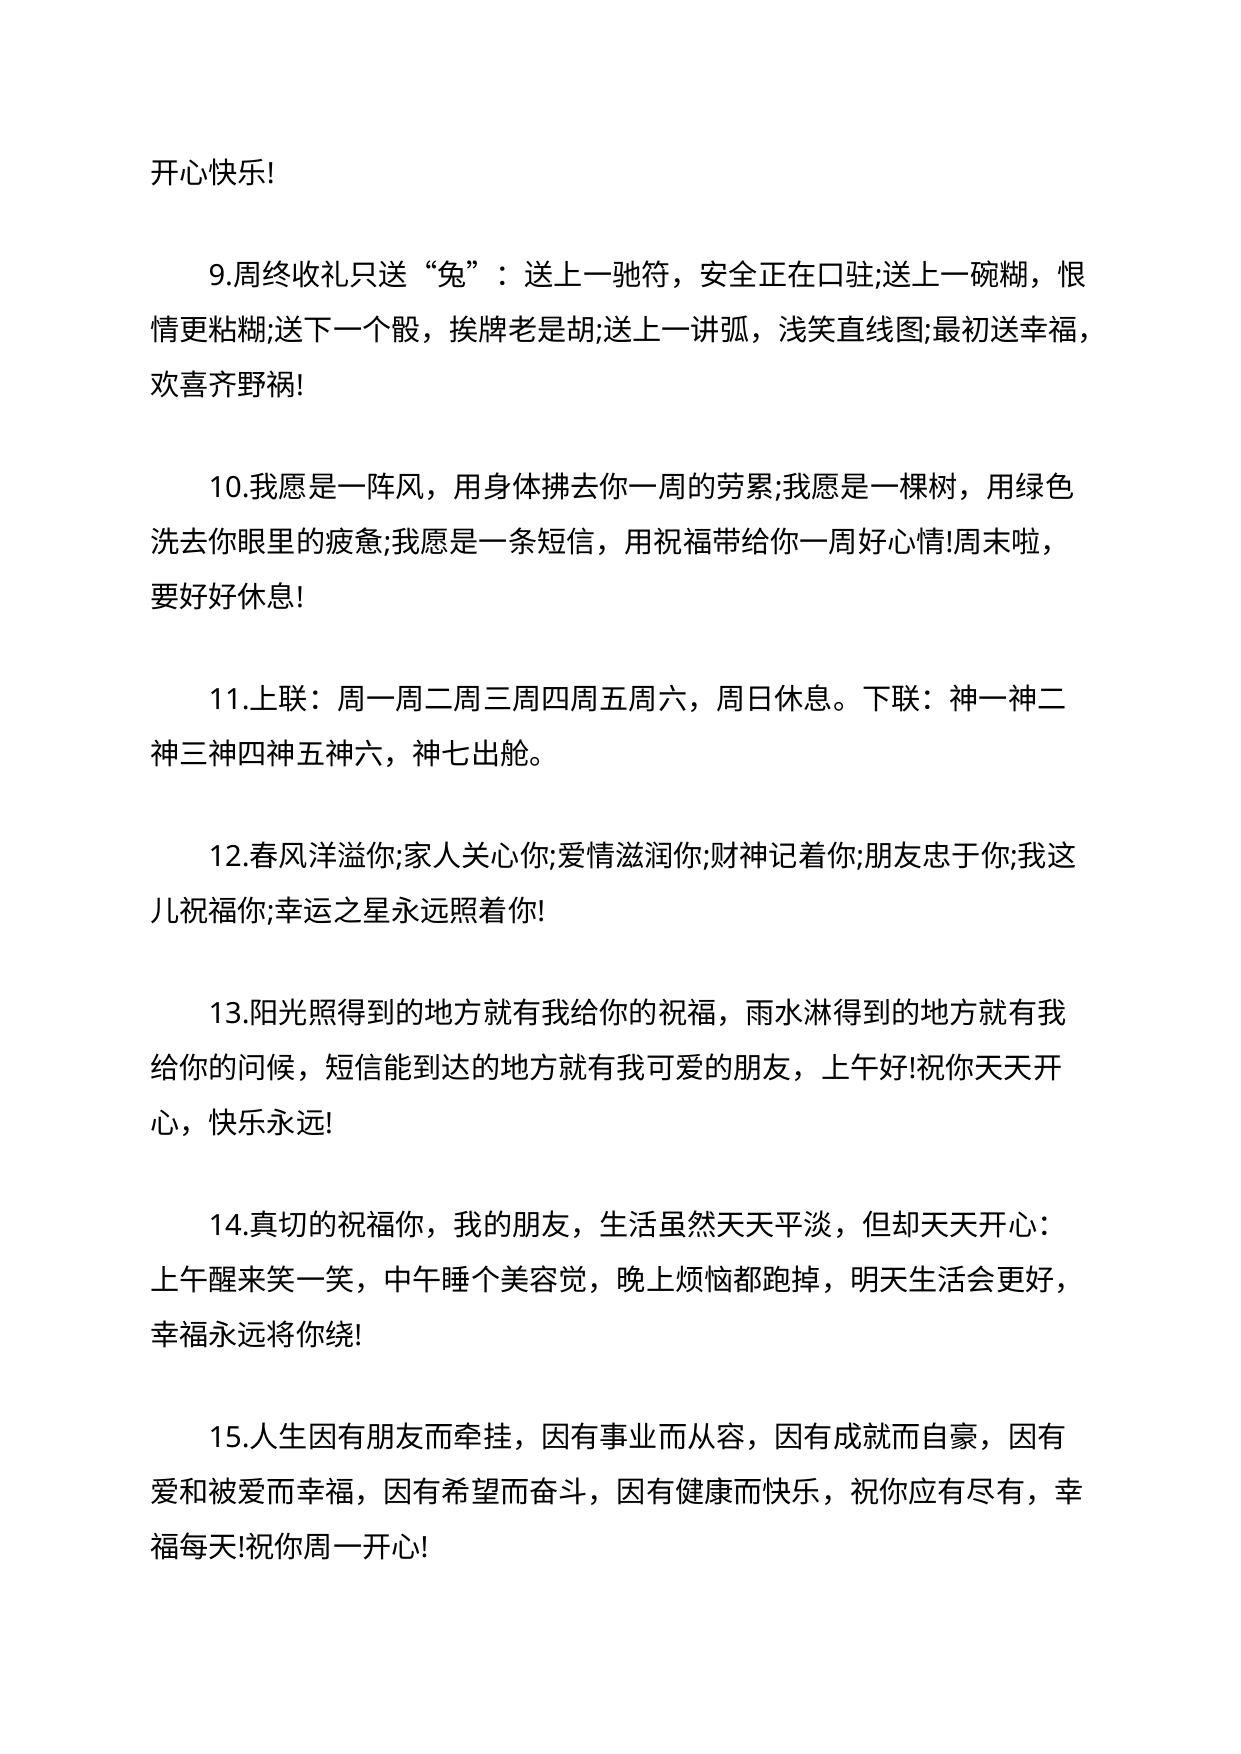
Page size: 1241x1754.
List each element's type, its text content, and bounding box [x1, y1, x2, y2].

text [150, 150, 1090, 192]
text 15.人生因有朋友而牵挂，因有事业而从容，因有成就而自豪，因有爱和被爱而幸福，因有希望而奋斗，因有健康而快乐，祝你应有尽有，幸福每天!祝你周一开心! [150, 1413, 1090, 1566]
text 9.周终收礼只送“兔”：送上一驰符，安全正在口驻;送上一碗糊，恨情更粘糊;送下一个骰，挨牌老是胡;送上一讲弧，浅笑直线图;最初送幸福，欢喜齐野祸! [150, 252, 1090, 404]
text 13.阳光照得到的地方就有我给你的祝福，雨水淋得到的地方就有我给你的问候，短信能到达的地方就有我可爱的朋友，上午好!祝你天天开心，快乐永远! [150, 990, 1090, 1142]
text 10.我愿是一阵风，用身体拂去你一周的劳累;我愿是一棵树，用绿色洗去你眼里的疲惫;我愿是一条短信，用祝福带给你一周好心情!周末啦，要好好休息! [150, 464, 1090, 616]
text 11.上联：周一周二周三周四周五周六，周日休息。下联：神一神二神三神四神五神六，神七出舱。 [150, 676, 1090, 773]
text 14.真切的祝福你，我的朋友，生活虽然天天平淡，但却天天开心：上午醒来笑一笑，中午睡个美容觉，晚上烦恼都跑掉，明天生活会更好，幸福永远将你绕! [150, 1202, 1090, 1354]
text 12.春风洋溢你;家人关心你;爱情滋润你;财神记着你;朋友忠于你;我这儿祝福你;幸运之星永远照着你! [150, 833, 1090, 930]
